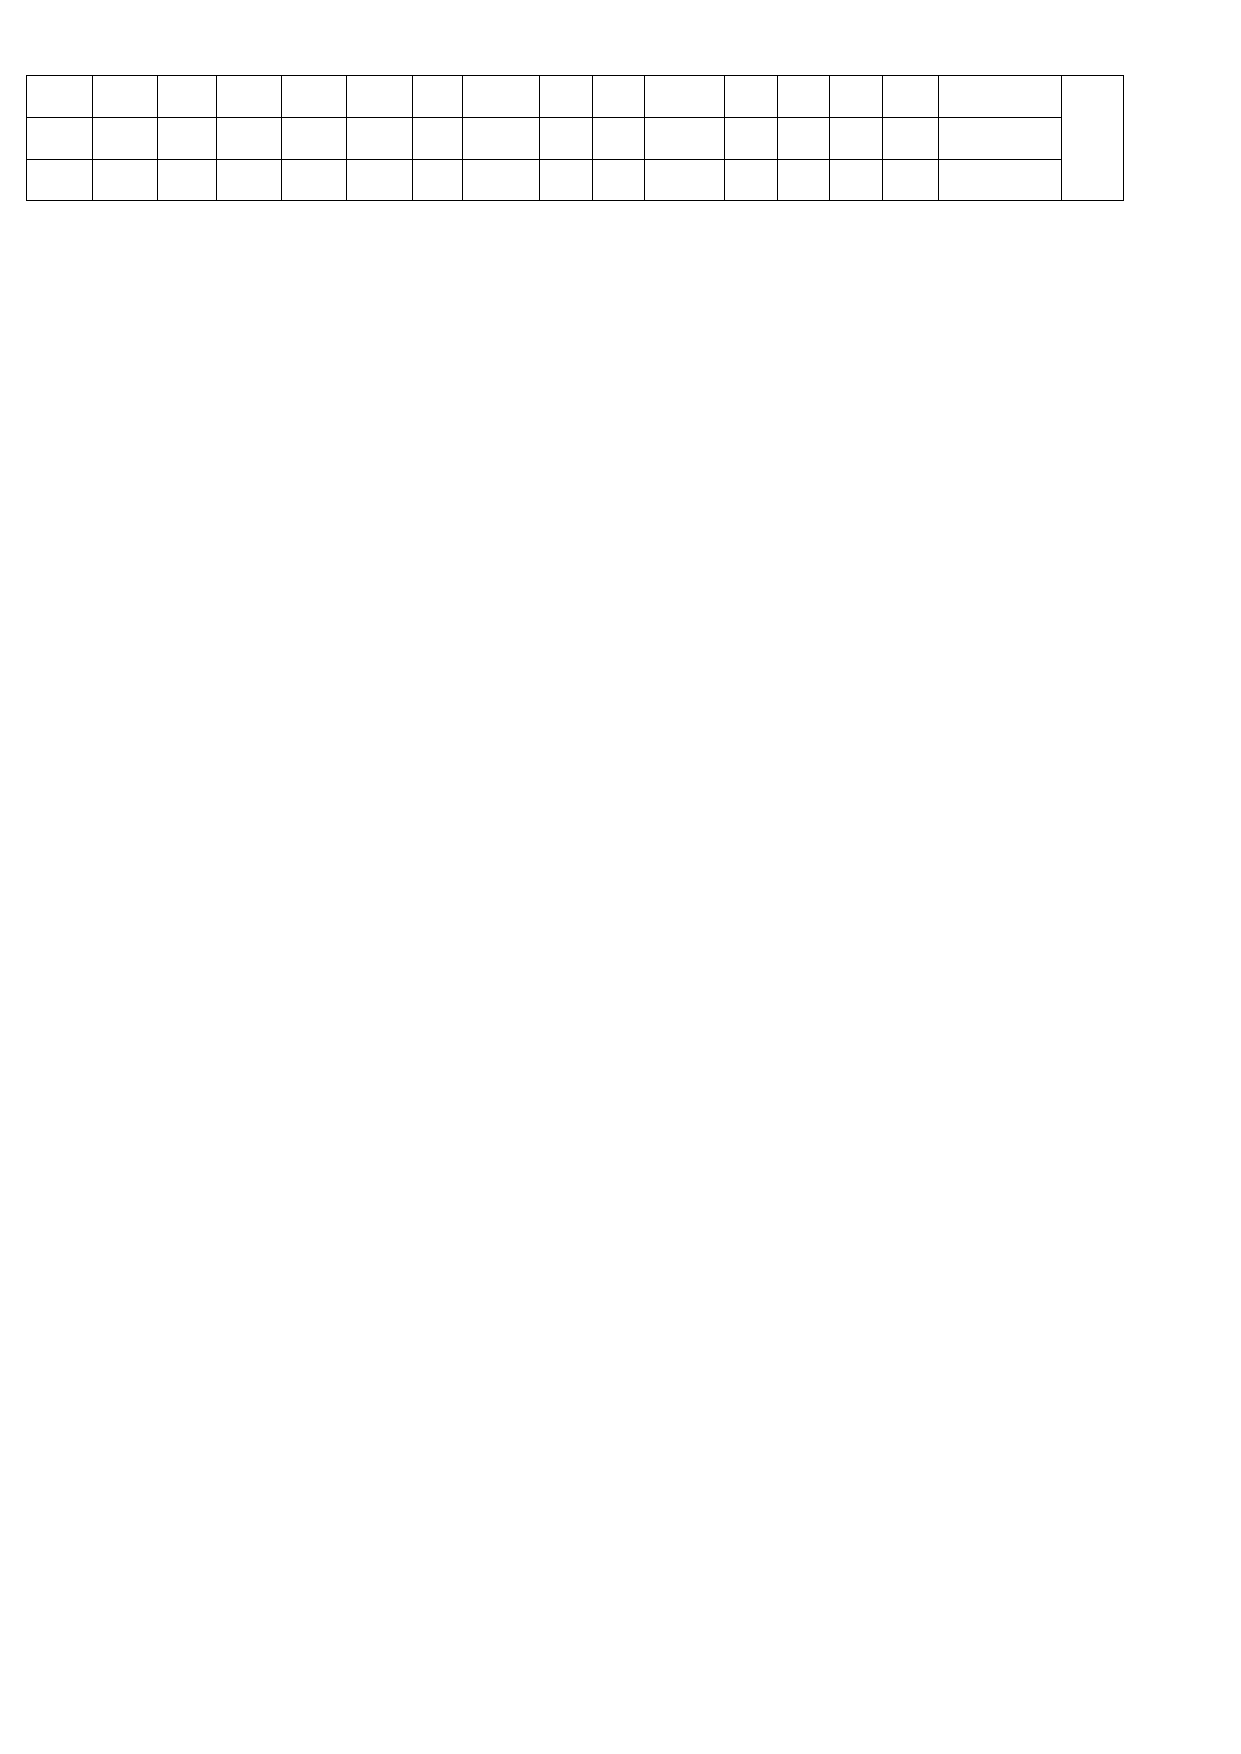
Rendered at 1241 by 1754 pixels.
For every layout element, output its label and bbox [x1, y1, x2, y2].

table_cell [645, 76, 724, 117]
table_cell [282, 76, 346, 117]
table_cell [93, 160, 157, 200]
table_cell [830, 76, 882, 117]
table_cell [540, 160, 592, 200]
table_cell [593, 160, 644, 200]
table_cell [463, 76, 539, 117]
table_cell [413, 76, 462, 117]
table_cell [347, 76, 412, 117]
table_cell [939, 118, 1061, 158]
table_cell [725, 160, 777, 200]
table_cell [593, 76, 644, 117]
table_cell [282, 160, 346, 200]
table_cell [27, 76, 92, 117]
table_cell [158, 160, 216, 200]
table_cell [778, 76, 829, 117]
table_cell [830, 160, 882, 200]
table_cell [883, 160, 938, 200]
table_cell [778, 160, 829, 200]
table_cell [540, 118, 592, 158]
table_cell [413, 118, 462, 158]
table_cell [413, 160, 462, 200]
table_cell [883, 76, 938, 117]
table_cell [347, 160, 412, 200]
table_cell [217, 118, 281, 158]
table_cell [27, 160, 92, 200]
table_cell [725, 76, 777, 117]
table_cell [725, 118, 777, 158]
table_cell [540, 76, 592, 117]
table_cell [158, 118, 216, 158]
table_cell [347, 118, 412, 158]
table_cell [593, 118, 644, 158]
table_cell [939, 160, 1061, 200]
table_cell [778, 118, 829, 158]
table_cell [463, 118, 539, 158]
table_cell [939, 76, 1061, 117]
table_cell [645, 160, 724, 200]
table_cell [830, 118, 882, 158]
table_cell [645, 118, 724, 158]
table_cell [158, 76, 216, 117]
table_cell [93, 76, 157, 117]
table_cell [463, 160, 539, 200]
table_cell [93, 118, 157, 158]
table_cell [217, 160, 281, 200]
table_cell [217, 76, 281, 117]
table_cell [27, 118, 92, 158]
table_cell [282, 118, 346, 158]
table_cell [883, 118, 938, 158]
